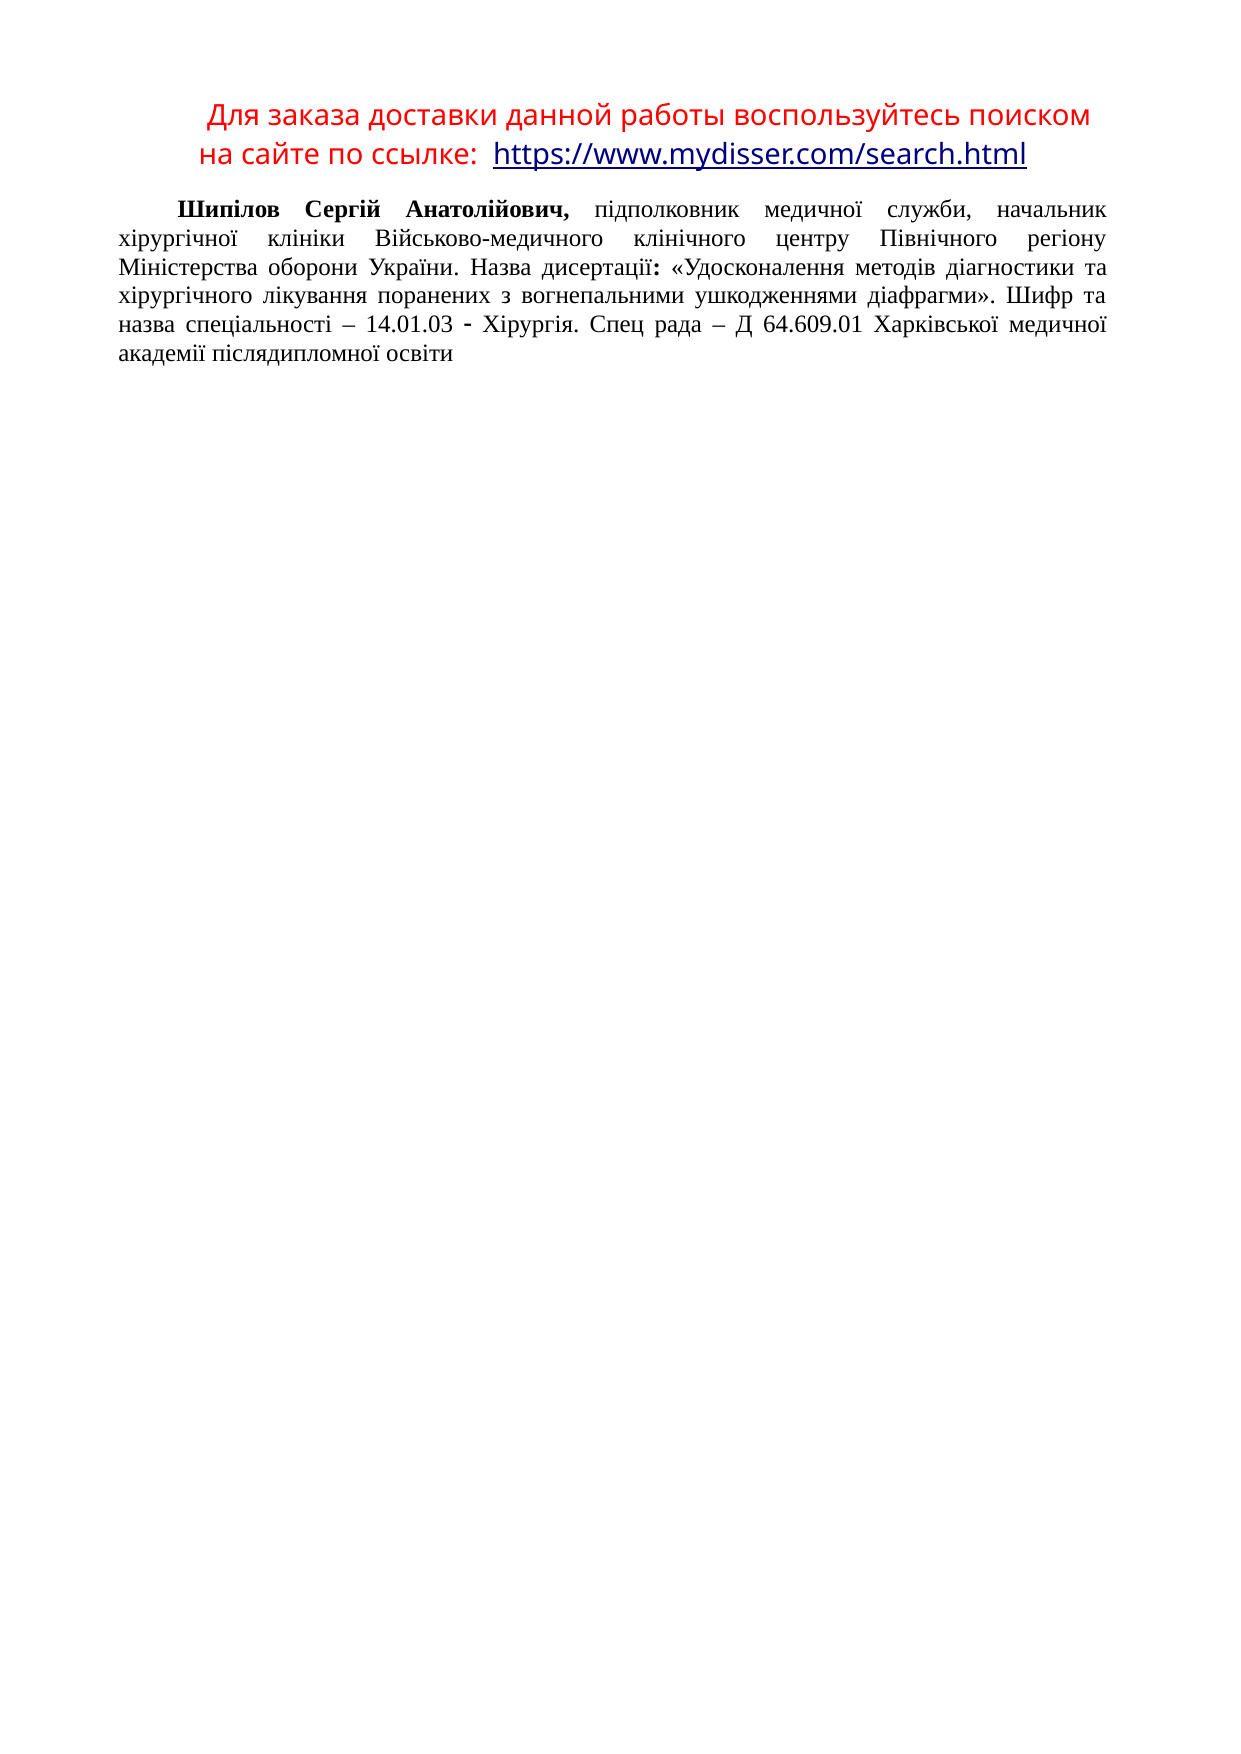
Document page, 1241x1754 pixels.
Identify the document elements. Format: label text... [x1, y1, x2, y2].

text Шипілов Сергій Анатолійович, підполковник медичної служби, начальник хірургічної клініки Військово-медичного клінічного центру Північного регіону Міністерства оборони України. Назва дисертації: «Удосконалення методів діагностики та хірургічного лікування поранених з вогнепальними ушкодженнями діафрагми». Шифр та назва спеціальності – 14.01.03 Хірургія. Спец рада – Д 64.609.01 Харківської медичної академії післядипломної освіти [118, 194, 1107, 367]
